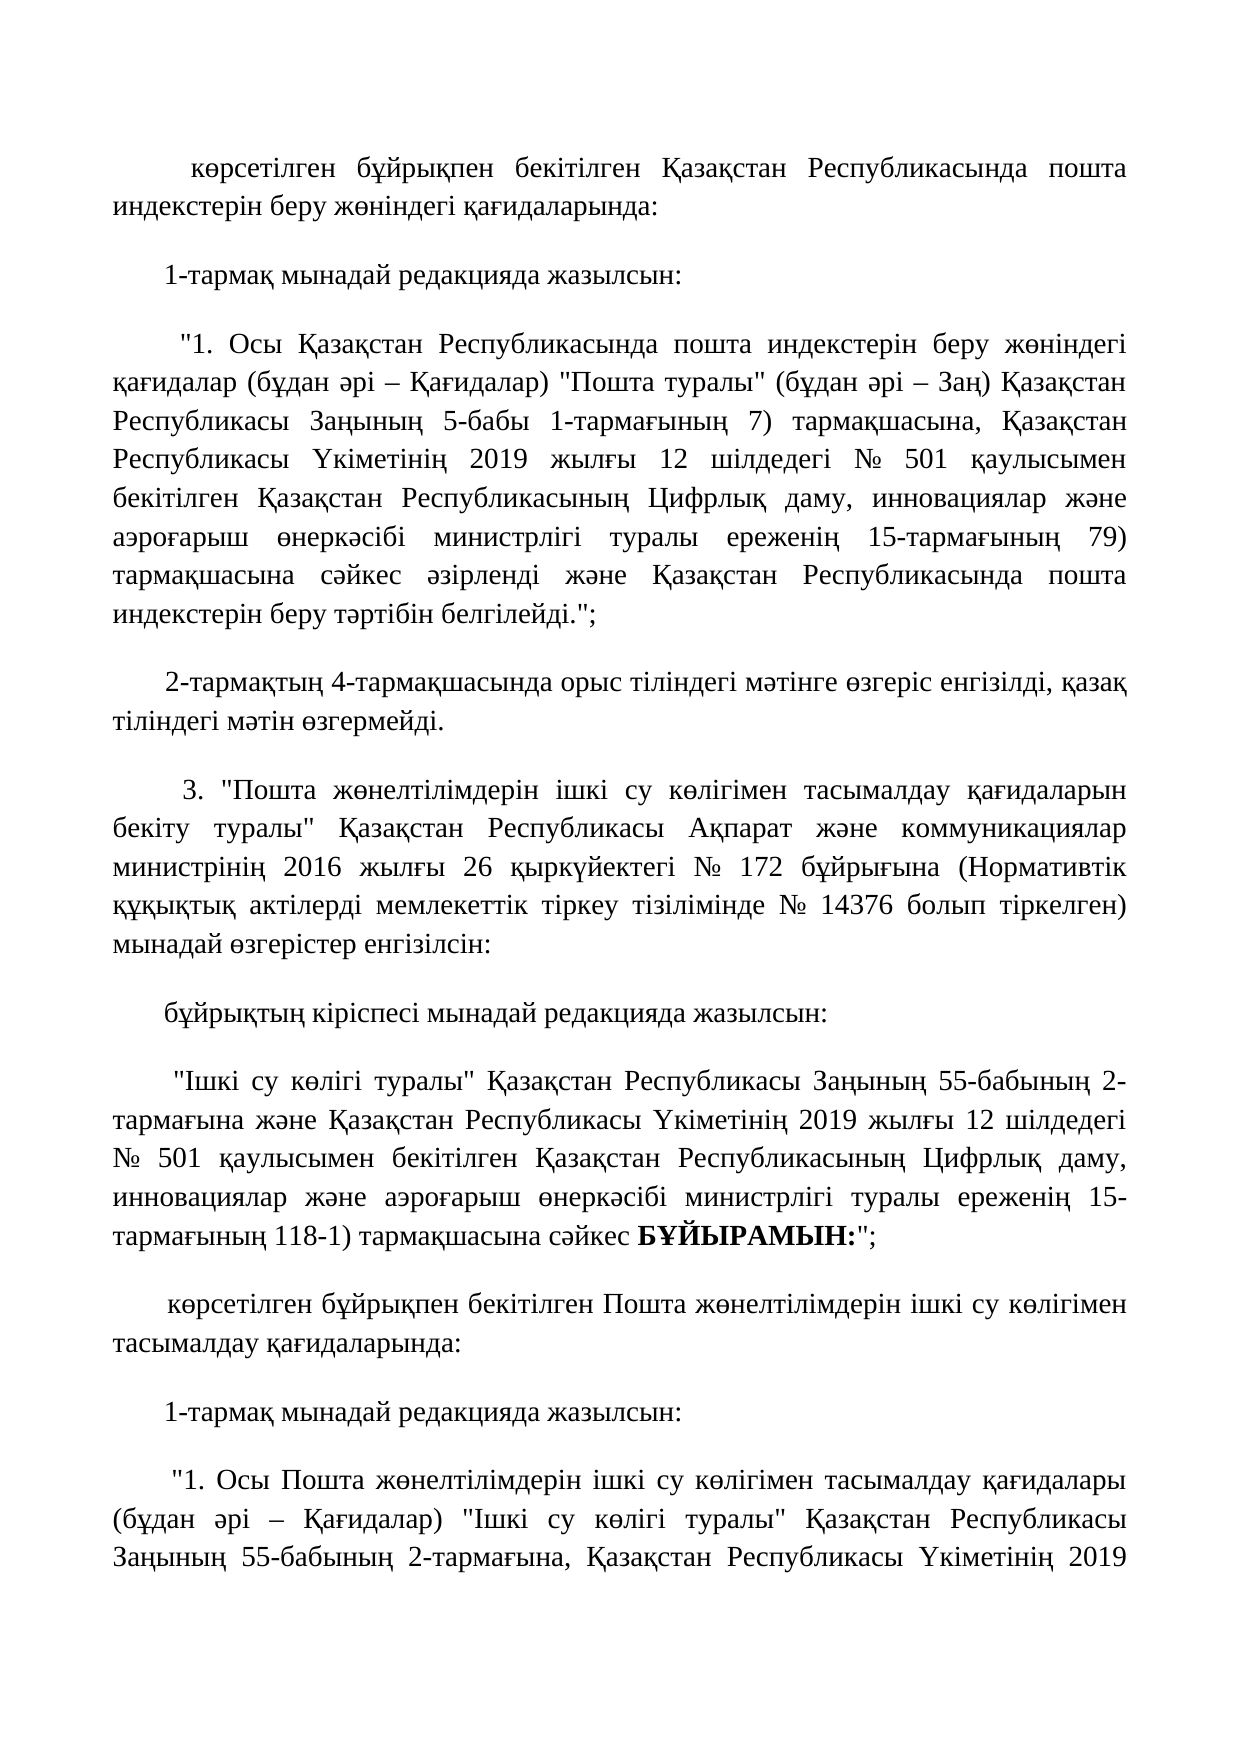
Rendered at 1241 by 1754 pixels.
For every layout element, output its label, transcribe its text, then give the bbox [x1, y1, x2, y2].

text "Iшкi су көлiгi туралы" Қазақстан Республикасы Заңының 55-бабының 2-тармағына және Қазақстан Республикасы Үкіметінің 2019 жылғы 12 шілдедегі № 501 қаулысымен бекітілген Қазақстан Республикасының Цифрлық даму, инновациялар және аэроғарыш өнеркәсібі министрлігі туралы ереженің 15-тармағының 118-1) тармақшасына сәйкес БҰЙЫРАМЫН:"; [112, 1063, 1128, 1251]
text көрсетілген бұйрықпен бекітілген Қазақстан Республикасында пошта индекстерін беру жөніндегі қағидаларында: [112, 150, 1128, 222]
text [112, 1462, 1128, 1573]
text 2-тармақтың 4-тармақшасында орыс тіліндегі мәтінге өзгеріс енгізілді, қазақ тіліндегі мәтін өзгермейді. [112, 664, 1128, 737]
text 3. "Пошта жөнелтiлімдерiн iшкi су көлiгiмен тасымалдау қағидаларын бекіту туралы" Қазақстан Республикасы Ақпарат және коммуникациялар министрінің 2016 жылғы 26 қыркүйектегі № 172 бұйрығына (Нормативтік құқықтық актілерді мемлекеттік тіркеу тізілімінде № 14376 болып тіркелген) мынадай өзгерістер енгізілсін: [112, 772, 1128, 959]
text бұйрықтың кіріспесі мынадай редакцияда жазылсын: [112, 995, 1128, 1028]
text 1-тармақ мынадай редакцияда жазылсын: [112, 257, 1128, 291]
text 1-тармақ мынадай редакцияда жазылсын: [112, 1394, 1128, 1427]
text көрсетілген бұйрықпен бекітілген Пошта жөнелтiлімдерiн iшкi су көлiгiмен тасымалдау қағидаларында: [112, 1286, 1128, 1358]
text "1. Осы Қазақстан Республикасында пошта индекстерін беру жөніндегі қағидалар (бұдан әрі – Қағидалар) "Пошта туралы" (бұдан әрі – Заң) Қазақстан Республикасы Заңының 5-бабы 1-тармағының 7) тармақшасына, Қазақстан Республикасы Үкіметінің 2019 жылғы 12 шілдедегі № 501 қаулысымен бекітілген Қазақстан Республикасының Цифрлық даму, инновациялар және аэроғарыш өнеркәсібі министрлігі туралы ереженің 15-тармағының 79) тармақшасына сәйкес әзірленді және Қазақстан Республикасында пошта индекстерін беру тәртібін белгілейді."; [112, 326, 1128, 629]
